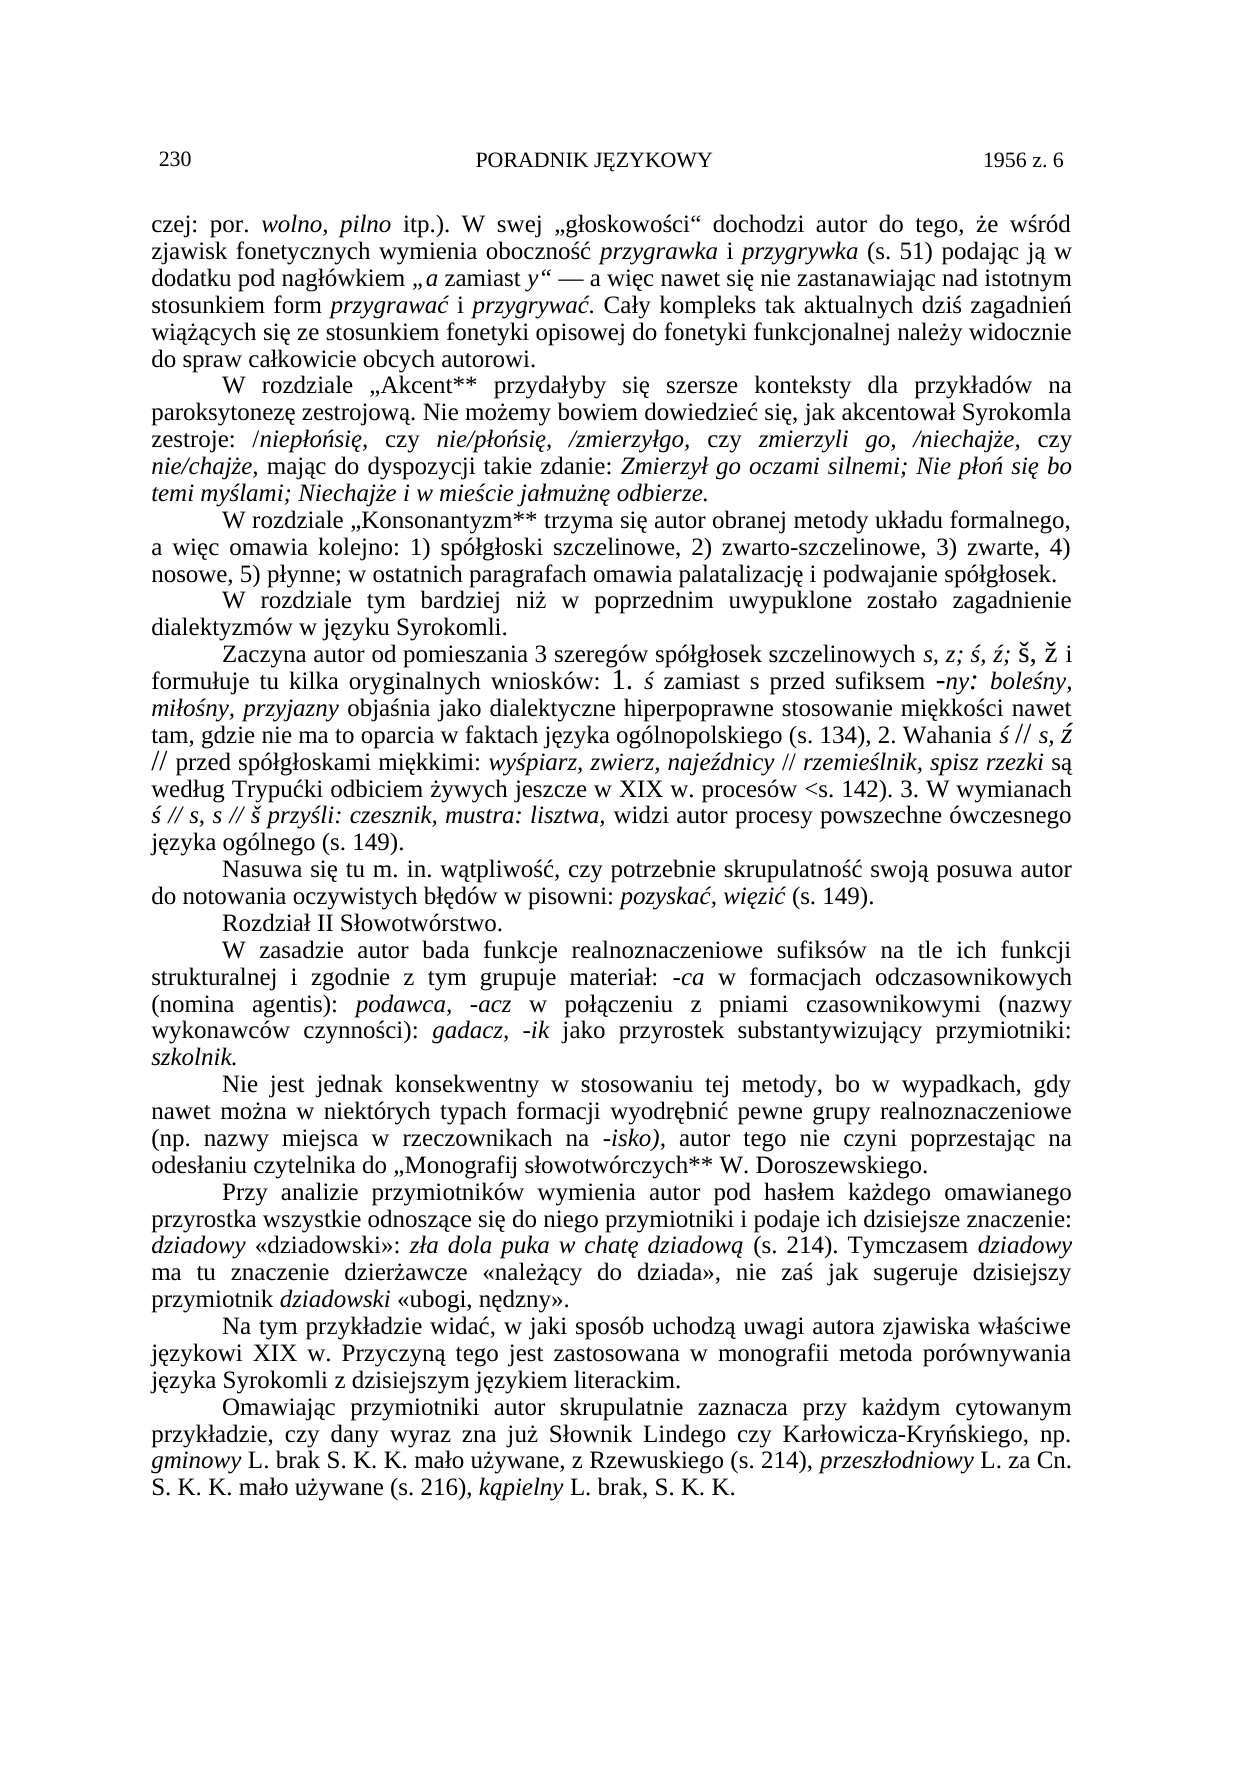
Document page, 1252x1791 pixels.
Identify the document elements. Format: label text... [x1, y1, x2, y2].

text czej: por. wolno, pilno itp.). W swej „głoskowości“ dochodzi autor do tego, że wśród zjawisk fonetycznych wymienia oboczność przygrawka i przygrywka (s. 51) podając ją w dodatku pod nagłówkiem „a zamiast y“ — a więc nawet się nie zastanawiając nad istotnym stosunkiem form przygrawać i przygrywać. Cały kompleks tak aktualnych dziś zagadnień wiążących się ze stosunkiem fonetyki opisowej do fonetyki funkcjonalnej należy widocznie do spraw całkowicie obcych autorowi. [151, 211, 1072, 372]
text Nasuwa się tu m. in. wątpliwość, czy potrzebnie skrupulatność swoją posuwa autor do notowania oczywistych błędów w pisowni: pozyskać, więzić (s. 149). [151, 856, 1072, 910]
text Zaczyna autor od pomieszania 3 szeregów spółgłosek szczelinowych s, z; ś, ź; š, ž i formułuje tu kilka oryginalnych wniosków: 1. ś zamiast s przed sufiksem -ny: boleśny, miłośny, przyjazny objaśnia jako dialektyczne hiperpoprawne stosowanie miękkości nawet tam, gdzie nie ma to oparcia w faktach języka ogólnopolskiego (s. 134), 2. Wahania ś // s, ź // przed spółgłoskami miękkimi: wyśpiarz, zwierz, najeźdnicy // rzemieślnik, spisz rzezki są według Trypućki odbiciem żywych jeszcze w XIX w. procesów <s. 142). 3. W wymianach ś // s, s // š przyśli: czesznik, mustra: lisztwa, widzi autor procesy powszechne ówczesnego języka ogólnego (s. 149). [151, 641, 1072, 856]
text 1956 z. 6 [983, 150, 1064, 172]
text 230 [158, 149, 191, 171]
text PORADNIK JĘZYKOWY [475, 149, 713, 171]
text Na tym przykładzie widać, w jaki sposób uchodzą uwagi autora zjawiska właściwe językowi XIX w. Przyczyną tego jest zastosowana w monografii metoda porównywania języka Syrokomli z dzisiejszym językiem literackim. [151, 1313, 1072, 1394]
text Rozdział II Słowotwórstwo. [151, 910, 1072, 937]
text Przy analizie przymiotników wymienia autor pod hasłem każdego omawianego przyrostka wszystkie odnoszące się do niego przymiotniki i podaje ich dzisiejsze znaczenie: dziadowy «dziadowski»: zła dola puka w chatę dziadową (s. 214). Tymczasem dziadowy ma tu znaczenie dzierżawcze «należący do dziada», nie zaś jak sugeruje dzisiejszy przymiotnik dziadowski «ubogi, nędzny». [151, 1179, 1072, 1313]
text W rozdziale „Konsonantyzm** trzyma się autor obranej metody układu formalnego, a więc omawia kolejno: 1) spółgłoski szczelinowe, 2) zwarto-szczelinowe, 3) zwarte, 4) nosowe, 5) płynne; w ostatnich paragrafach omawia palatalizację i podwajanie spółgłosek. [151, 507, 1072, 587]
text Omawiając przymiotniki autor skrupulatnie zaznacza przy każdym cytowanym przykładzie, czy dany wyraz zna już Słownik Lindego czy Karłowicza-Kryńskiego, np. gminowy L. brak S. K. K. mało używane, z Rzewuskiego (s. 214), przeszłodniowy L. za Cn. S. K. K. mało używane (s. 216), kąpielny L. brak, S. K. K. [151, 1394, 1072, 1501]
text W rozdziale tym bardziej niż w poprzednim uwypuklone zostało zagadnienie dialektyzmów w języku Syrokomli. [151, 587, 1072, 641]
text W zasadzie autor bada funkcje realnoznaczeniowe sufiksów na tle ich funkcji strukturalnej i zgodnie z tym grupuje materiał: -ca w formacjach odczasownikowych (nomina agentis): podawca, -acz w połączeniu z pniami czasownikowymi (nazwy wykonawców czynności): gadacz, -ik jako przyrostek substantywizujący przymiotniki: szkolnik. [151, 937, 1072, 1071]
text Nie jest jednak konsekwentny w stosowaniu tej metody, bo w wypadkach, gdy nawet można w niektórych typach formacji wyodrębnić pewne grupy realnoznaczeniowe (np. nazwy miejsca w rzeczownikach na -isko), autor tego nie czyni poprzestając na odesłaniu czytelnika do „Monografij słowotwórczych** W. Doroszewskiego. [151, 1071, 1072, 1179]
text W rozdziale „Akcent** przydałyby się szersze konteksty dla przykładów na paroksytonezę zestrojową. Nie możemy bowiem dowiedzieć się, jak akcentował Syrokomla zestroje: /niepłońsię, czy nie/płońsię, /zmierzyłgo, czy zmierzyli go, /niechajże, czy nie/chajże, mając do dyspozycji takie zdanie: Zmierzył go oczami silnemi; Nie płoń się bo temi myślami; Niechajże i w mieście jałmużnę odbierze. [151, 372, 1072, 507]
